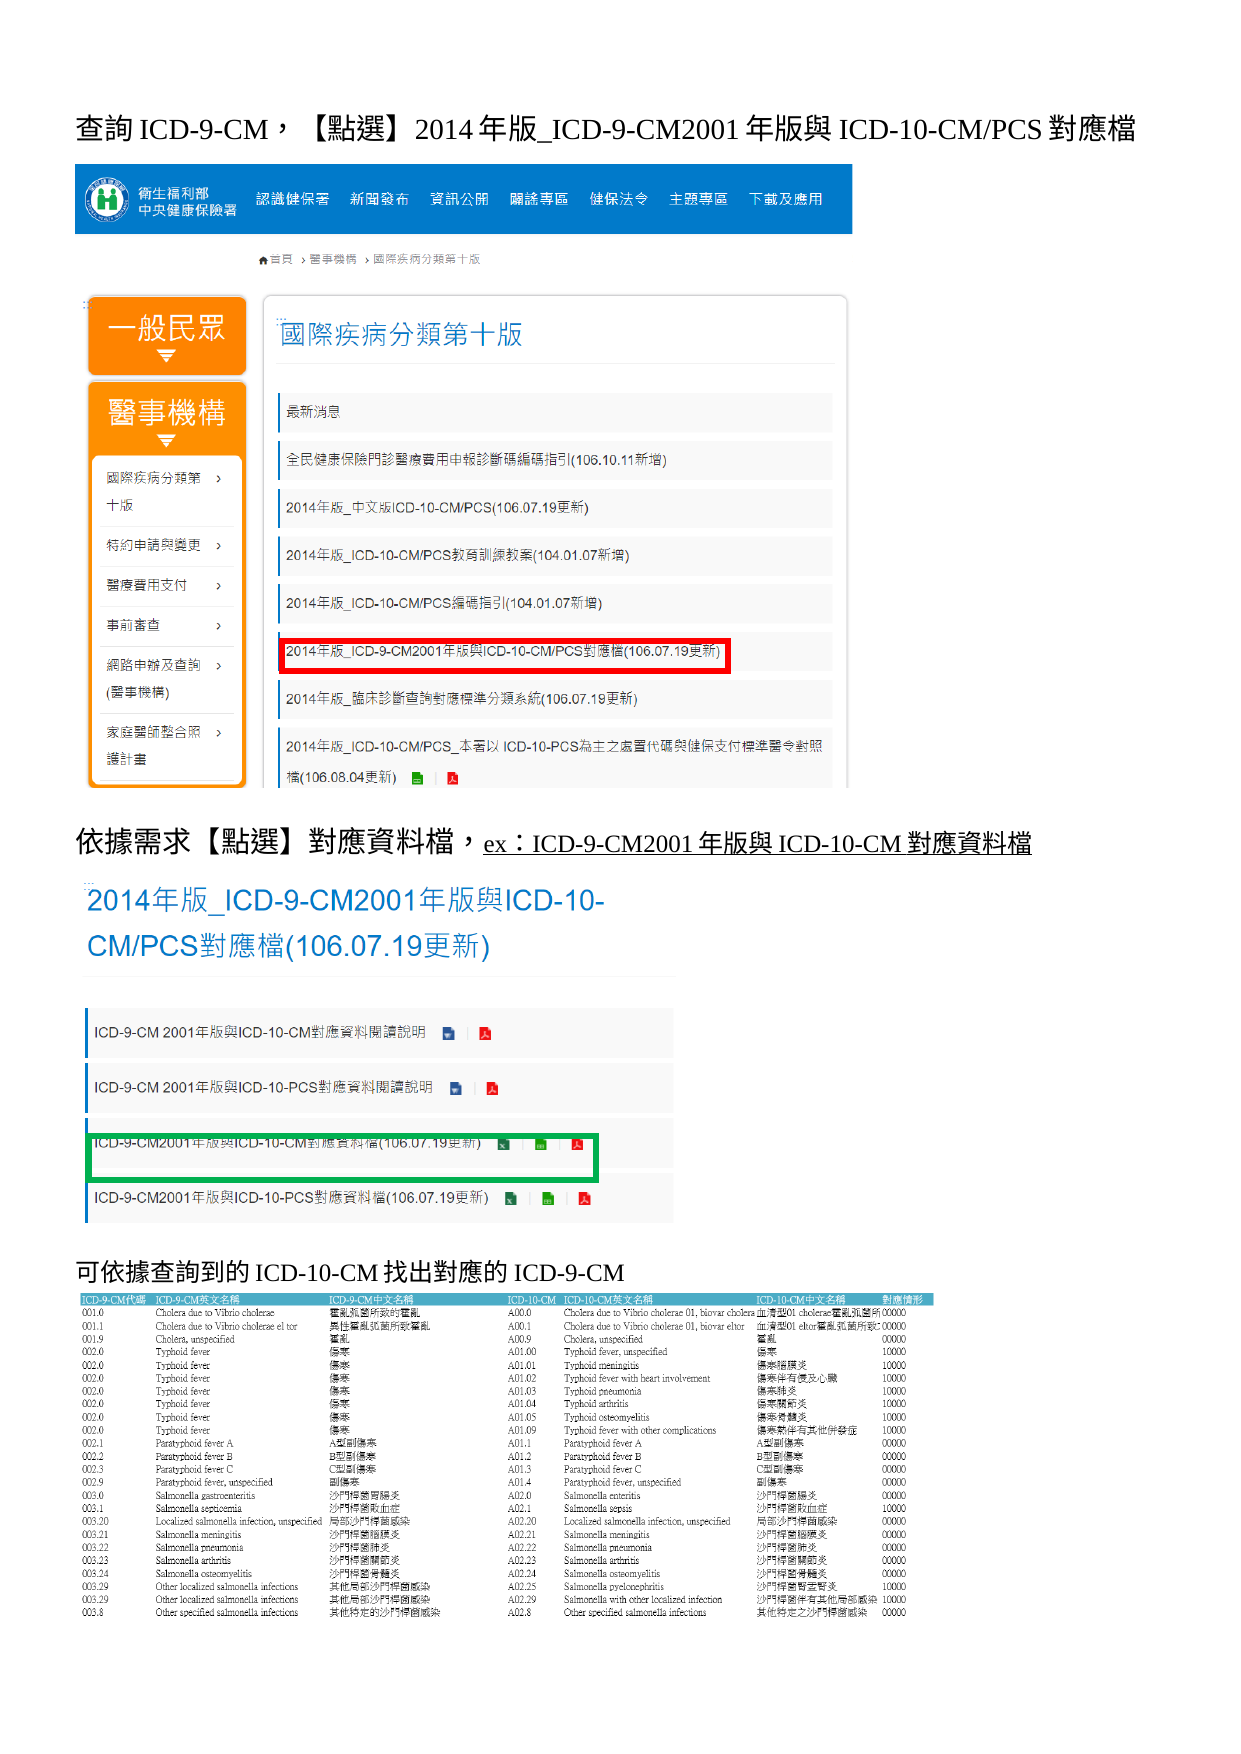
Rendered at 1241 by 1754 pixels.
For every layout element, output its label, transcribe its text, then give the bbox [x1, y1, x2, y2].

picture [75, 164, 853, 788]
text 查詢ICD-9-CM，【點選】2014年版_ICD-9-CM2001年版與ICD-10-CM/PCS對應檔 [75, 89, 1165, 164]
text 依據需求【點選】對應資料檔，ex：ICD-9-CM2001年版與ICD-10-CM對應資料檔 [75, 802, 1165, 877]
picture [75, 877, 677, 1224]
picture [75, 1289, 938, 1619]
text 可依據查詢到的ICD-10-CM找出對應的ICD-9-CM [75, 1252, 1165, 1289]
